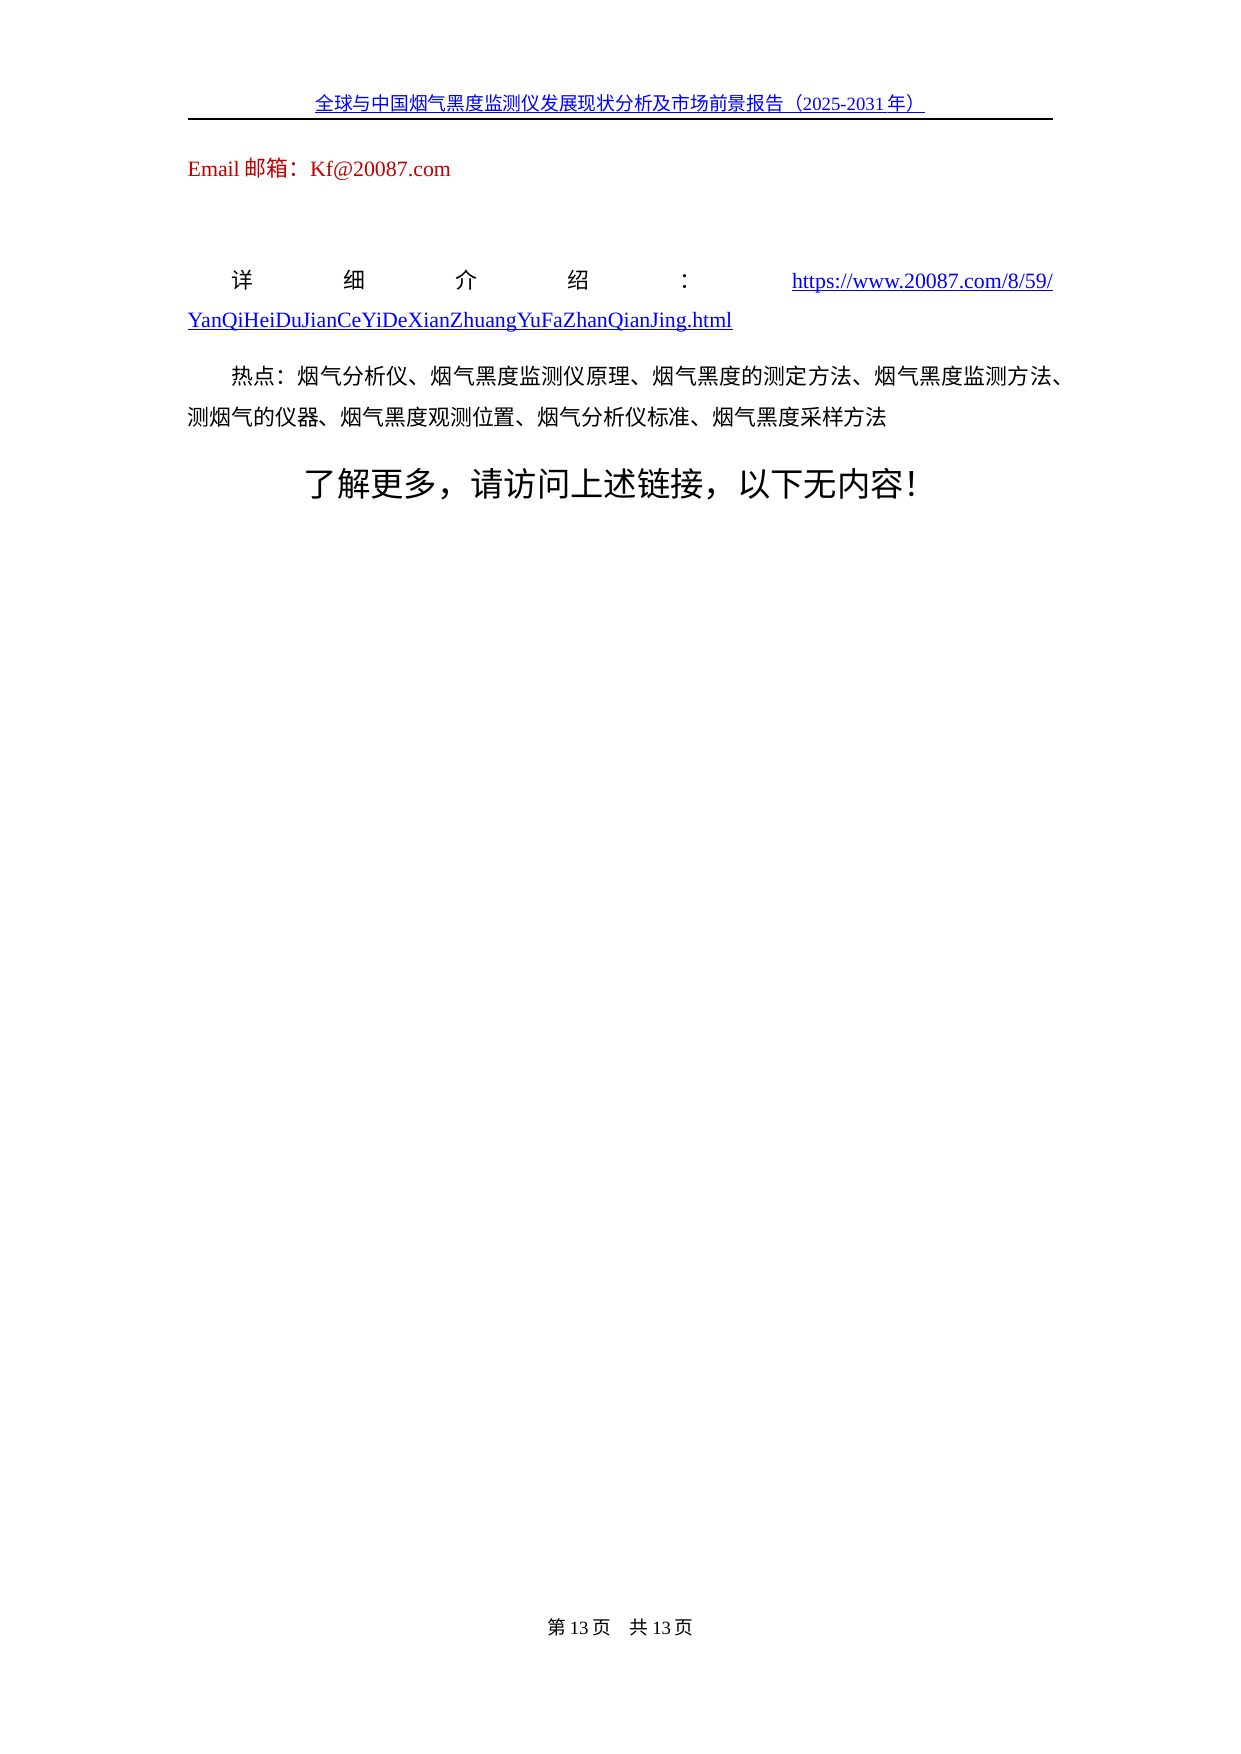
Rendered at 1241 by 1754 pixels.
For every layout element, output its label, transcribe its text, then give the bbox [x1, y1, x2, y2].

text Email邮箱：Kf@20087.com [187, 150, 1053, 183]
text 热点：烟气分析仪、烟气黑度监测仪原理、烟气黑度的测定方法、烟气黑度监测方法、测烟气的仪器、烟气黑度观测位置、烟气分析仪标准、烟气黑度采样方法 [187, 359, 1053, 432]
text 详细介绍：https://www.20087.com/8/59/YanQiHeiDuJianCeYiDeXianZhuangYuFaZhanQianJing.html [187, 263, 1053, 336]
title 了解更多，请访问上述链接，以下无内容！ [187, 449, 1053, 514]
